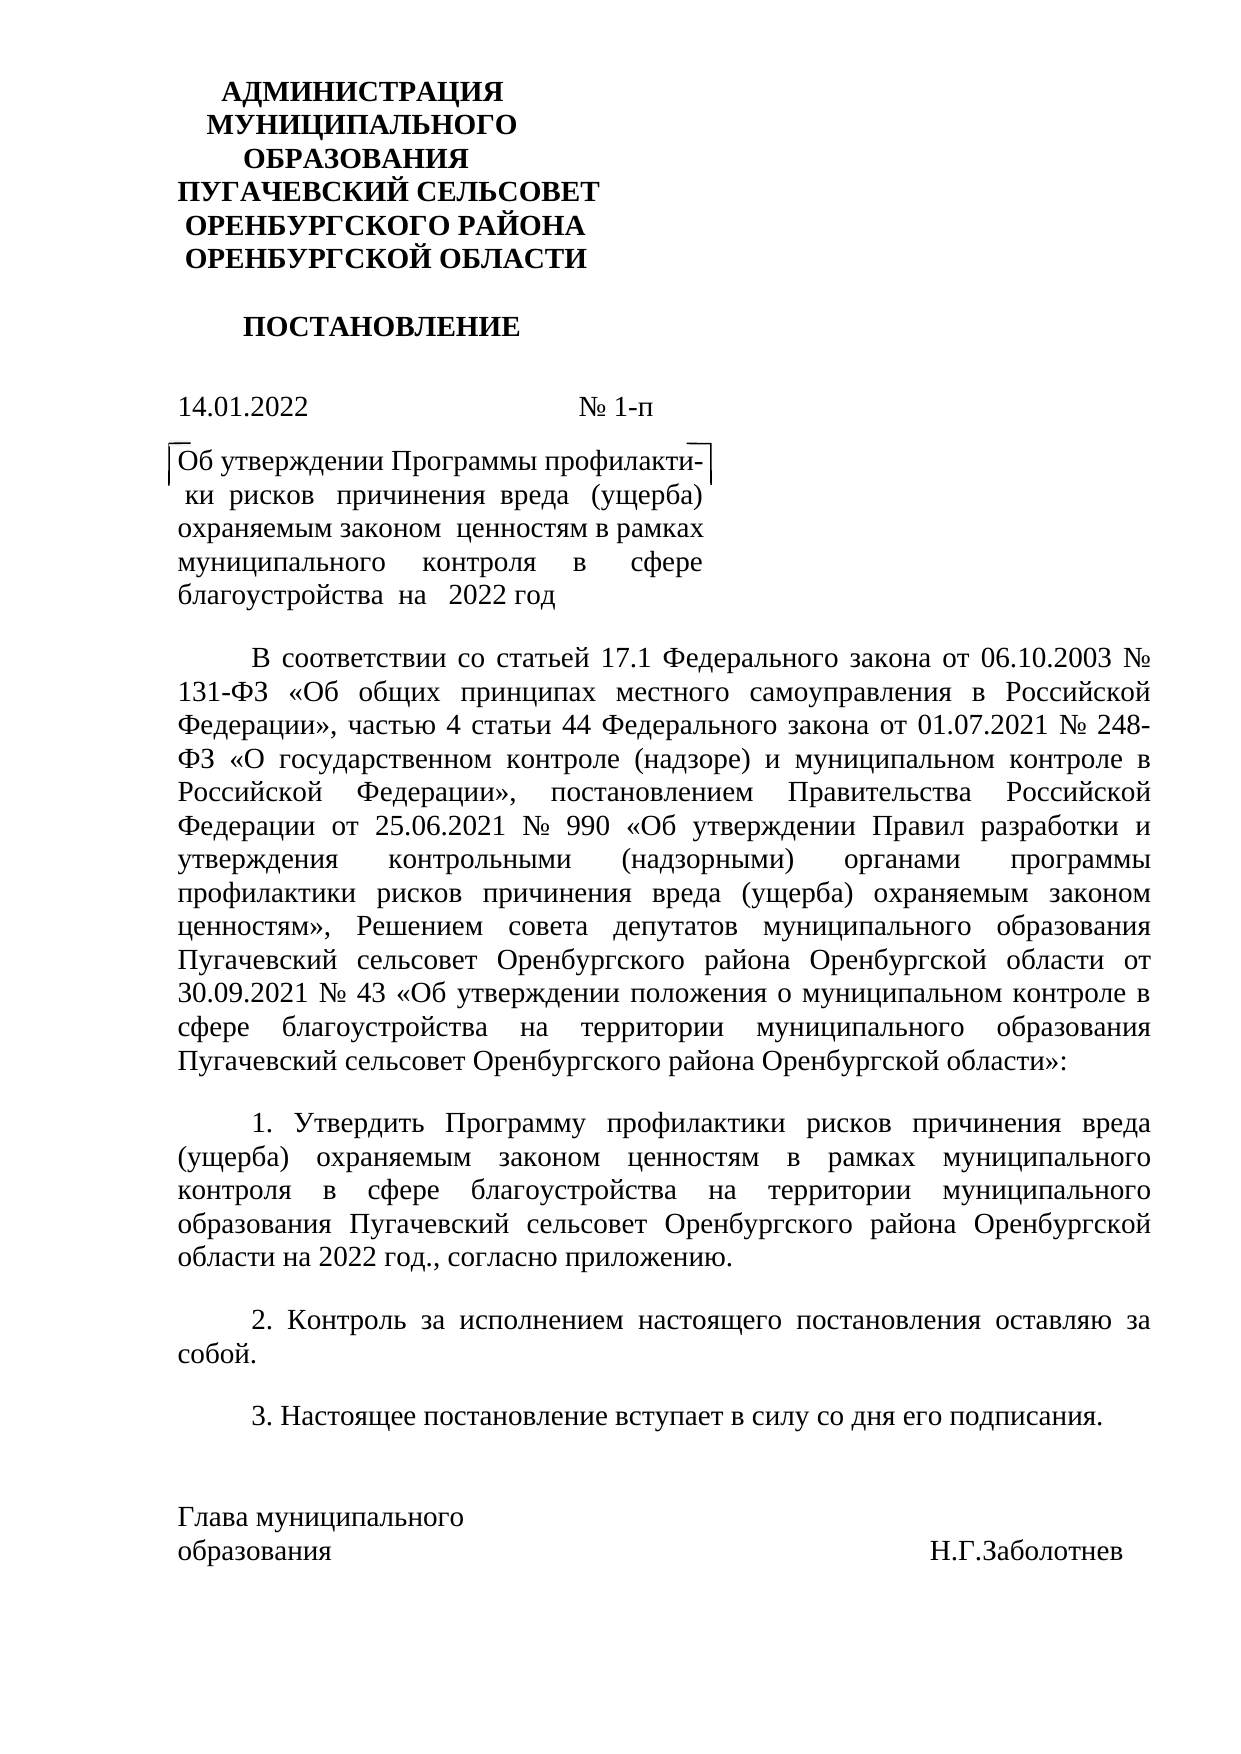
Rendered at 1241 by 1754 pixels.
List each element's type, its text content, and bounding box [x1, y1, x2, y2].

text АДМИНИСТРАЦИЯ [177, 74, 1159, 107]
text Глава муниципального [177, 1499, 1152, 1533]
text ПОСТАНОВЛЕНИЕ [177, 309, 1159, 342]
text ОРЕНБУРГСКОЙ ОБЛАСТИ [177, 242, 1159, 275]
text МУНИЦИПАЛЬНОГО [177, 107, 1159, 141]
text ОРЕНБУРГСКОГО РАЙОНА [177, 208, 1159, 242]
text 14.01.2022 № 1-п [177, 389, 1152, 422]
text ПУГАЧЕВСКИЙ СЕЛЬСОВЕТ [177, 174, 1159, 208]
text 2. Контроль за исполнением настоящего постановления оставляю за собой. [177, 1302, 1152, 1369]
text 3. Настоящее постановление вступает в силу со дня его подписания. [177, 1398, 1152, 1432]
text образования Н.Г.Заболотнев [177, 1533, 1152, 1566]
text 1. Утвердить Программу профилактики рисков причинения вреда (ущерба) охраняемым законом ценностям в рамках муниципального контроля в сфере благоустройства на территории муниципального образования Пугачевский сельсовет Оренбургского района Оренбургской области на 2022 год., согласно приложению. [177, 1105, 1152, 1273]
text В соответствии со статьей 17.1 Федерального закона от 06.10.2003 № 131-ФЗ «Об общих принципах местного самоуправления в Российской Федерации», частью 4 статьи 44 Федерального закона от 01.07.2021 № 248-ФЗ «О государственном контроле (надзоре) и муниципальном контроле в Российской Федерации», постановлением Правительства Российской Федерации от 25.06.2021 № 990 «Об утверждении Правил разработки и утверждения контрольными (надзорными) органами программы профилактики рисков причинения вреда (ущерба) охраняемым законом ценностям», Решением совета депутатов муниципального образования Пугачевский сельсовет Оренбургского района Оренбургской области от 30.09.2021 № 43 «Об утверждении положения о муниципальном контроле в сфере благоустройства на территории муниципального образования Пугачевский сельсовет Оренбургского района Оренбургской области»: [177, 640, 1152, 1076]
text ки рисков причинения вреда (ущерба) охраняемым законом ценностям в рамках муниципального контроля в сфере благоустройства на 2022 год [177, 477, 709, 611]
text ОБРАЗОВАНИЯ [177, 141, 1159, 174]
text Об утверждении Программы профилакти- [177, 443, 709, 477]
